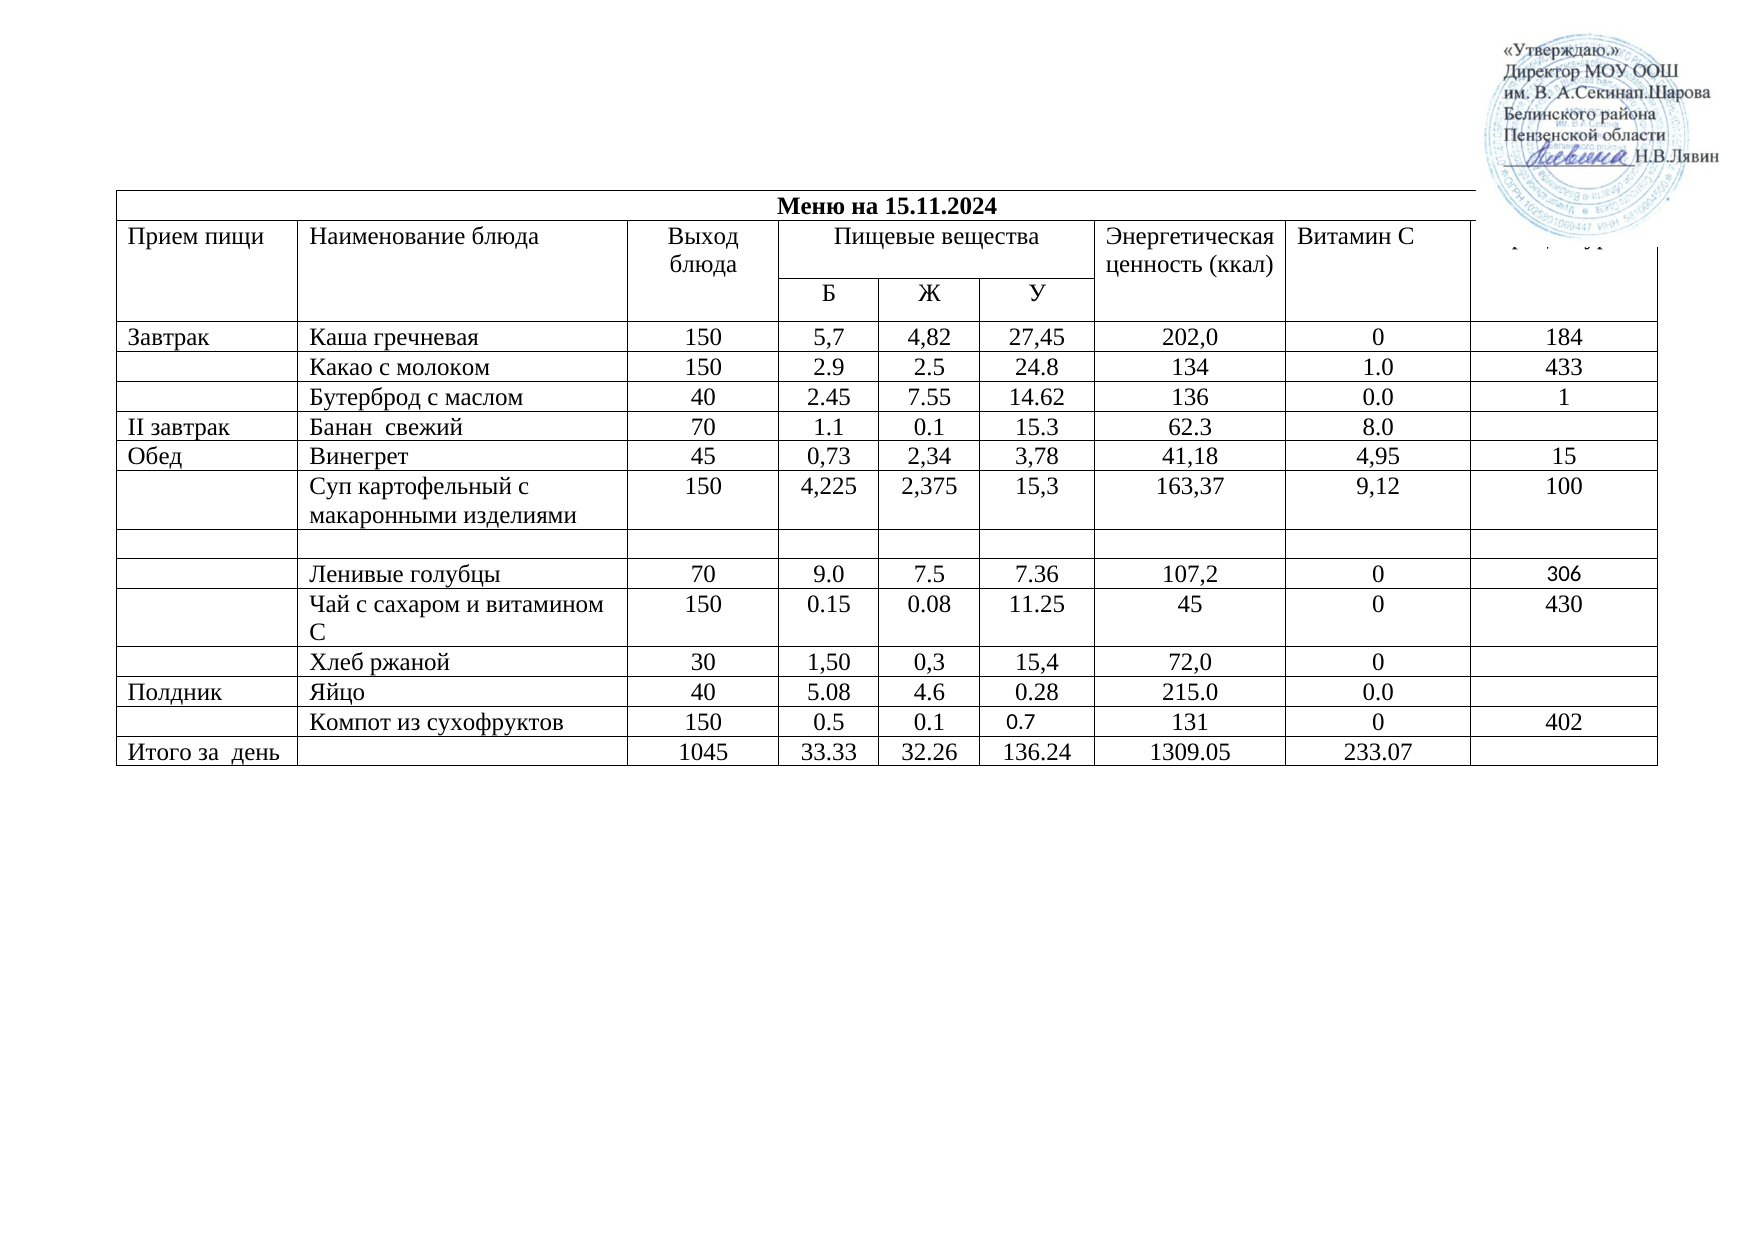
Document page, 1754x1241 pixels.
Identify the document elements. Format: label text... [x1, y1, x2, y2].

table_cell 4,225 [779, 471, 878, 529]
table_cell [1471, 647, 1657, 676]
table_cell 2,34 [879, 441, 979, 470]
table_cell [117, 382, 297, 411]
table_cell Компот из сухофруктов [298, 707, 627, 736]
table_cell 5.08 [779, 677, 878, 706]
table_cell 2.9 [779, 352, 878, 381]
table_cell 0,3 [879, 647, 979, 676]
table_cell [1471, 412, 1657, 440]
table_cell 4.6 [879, 677, 979, 706]
table_cell [298, 530, 627, 558]
table_cell 0 [1286, 647, 1470, 676]
table_cell [1471, 530, 1657, 558]
table_cell Ж [879, 279, 979, 321]
table_cell 0.08 [879, 589, 979, 646]
table_cell 14.62 [980, 382, 1094, 411]
table_cell 430 [1471, 589, 1657, 646]
table_cell 15.3 [980, 412, 1094, 440]
table_cell 184 [1471, 322, 1657, 351]
table_cell [1286, 530, 1470, 558]
table_cell 4,95 [1286, 441, 1470, 470]
table_cell 40 [628, 382, 778, 411]
table_cell 0.1 [879, 707, 979, 736]
table_cell Б [779, 279, 878, 321]
table_cell 0.1 [879, 412, 979, 440]
table_cell 8.0 [1286, 412, 1470, 440]
table_cell 9,12 [1286, 471, 1470, 529]
table_cell 150 [628, 707, 778, 736]
table_cell 0 [1286, 707, 1470, 736]
table_cell [779, 530, 878, 558]
table_cell 7.36 [980, 559, 1094, 588]
table_cell 1,50 [779, 647, 878, 676]
table_cell Полдник [117, 677, 297, 706]
table_cell 7.55 [879, 382, 979, 411]
table_cell [117, 707, 297, 736]
table_cell 2,375 [879, 471, 979, 529]
table_cell 150 [628, 471, 778, 529]
table_cell [117, 559, 297, 588]
table_cell [117, 647, 297, 676]
table_cell [1095, 530, 1285, 558]
table_cell 107,2 [1095, 559, 1285, 588]
table_cell 0 [1286, 322, 1470, 351]
table_cell 306 [1471, 559, 1657, 588]
table_cell Ленивые голубцы [298, 559, 627, 588]
table_cell Витамин С [1286, 221, 1470, 321]
table_cell Каша гречневая [298, 322, 627, 351]
picture [1475, 20, 1719, 247]
table_cell Бутерброд с маслом [298, 382, 627, 411]
table_cell 0,73 [779, 441, 878, 470]
table_cell 0.15 [779, 589, 878, 646]
table_cell 72,0 [1095, 647, 1285, 676]
table_cell 11.25 [980, 589, 1094, 646]
table_cell 3,78 [980, 441, 1094, 470]
table_cell Чай с сахаром и витамином С [298, 589, 627, 646]
table_cell [298, 737, 627, 765]
table_cell 2.5 [879, 352, 979, 381]
table_cell 45 [1095, 589, 1285, 646]
table_cell 33.33 [779, 737, 878, 765]
table_cell 4,82 [879, 322, 979, 351]
table_cell Банан свежий [298, 412, 627, 440]
table_cell [117, 530, 297, 558]
table_cell № рецептуры [1471, 221, 1657, 321]
table_cell 150 [628, 322, 778, 351]
table_cell Яйцо [298, 677, 627, 706]
table_cell 62.3 [1095, 412, 1285, 440]
table_cell Какао с молоком [298, 352, 627, 381]
table_cell 0 [1286, 559, 1470, 588]
table_cell 1309.05 [1095, 737, 1285, 765]
table_cell [628, 530, 778, 558]
table_cell [980, 530, 1094, 558]
table_cell 9.0 [779, 559, 878, 588]
table_cell 134 [1095, 352, 1285, 381]
table_cell 15,4 [980, 647, 1094, 676]
table_cell 1045 [628, 737, 778, 765]
table_cell Прием пищи [117, 221, 297, 321]
table_cell 2.45 [779, 382, 878, 411]
table_cell [1471, 677, 1657, 706]
table_cell 0.0 [1286, 677, 1470, 706]
table_cell Энергетическая ценность (ккал) [1095, 221, 1285, 321]
table_cell Завтрак [117, 322, 297, 351]
table_cell Хлеб ржаной [298, 647, 627, 676]
table_cell 15 [1471, 441, 1657, 470]
table_cell 40 [628, 677, 778, 706]
table_cell 1.1 [779, 412, 878, 440]
table_cell [117, 471, 297, 529]
table_cell 131 [1095, 707, 1285, 736]
table_cell 215.0 [1095, 677, 1285, 706]
table_cell 433 [1471, 352, 1657, 381]
table_cell 233.07 [1286, 737, 1470, 765]
table_cell 15,3 [980, 471, 1094, 529]
table_cell II завтрак [117, 412, 297, 440]
table_cell 41,18 [1095, 441, 1285, 470]
table_cell 163,37 [1095, 471, 1285, 529]
table_cell [117, 352, 297, 381]
table_cell Наименование блюда [298, 221, 627, 321]
table_cell У [980, 279, 1094, 321]
table_cell 1.0 [1286, 352, 1470, 381]
table_cell [879, 530, 979, 558]
table_cell 150 [628, 589, 778, 646]
table_cell Пищевые вещества [779, 221, 1094, 277]
table_cell Суп картофельный с макаронными изделиями [298, 471, 627, 529]
table_cell 0.28 [980, 677, 1094, 706]
table_cell Винегрет [298, 441, 627, 470]
table_cell 32.26 [879, 737, 979, 765]
table_cell 402 [1471, 707, 1657, 736]
table_cell 45 [628, 441, 778, 470]
table_cell 70 [628, 559, 778, 588]
table_cell Обед [117, 441, 297, 470]
table_cell 0 [1286, 589, 1470, 646]
table_cell 1 [1471, 382, 1657, 411]
table_cell 70 [628, 412, 778, 440]
table_cell 0.7 [980, 707, 1094, 736]
table_cell Выход блюда [628, 221, 778, 321]
table_cell [117, 589, 297, 646]
table_cell 27,45 [980, 322, 1094, 351]
table_cell 30 [628, 647, 778, 676]
table_cell 136.24 [980, 737, 1094, 765]
table_cell 24.8 [980, 352, 1094, 381]
table_cell 136 [1095, 382, 1285, 411]
table_cell 0.5 [779, 707, 878, 736]
table_cell [1471, 737, 1657, 765]
table_cell 7.5 [879, 559, 979, 588]
table_cell 202,0 [1095, 322, 1285, 351]
table_cell 0.0 [1286, 382, 1470, 411]
table_cell 100 [1471, 471, 1657, 529]
table_cell 150 [628, 352, 778, 381]
table_header Меню на 15.11.2024 [117, 191, 1475, 220]
table_cell 5,7 [779, 322, 878, 351]
table_cell Итого за день [117, 737, 297, 765]
